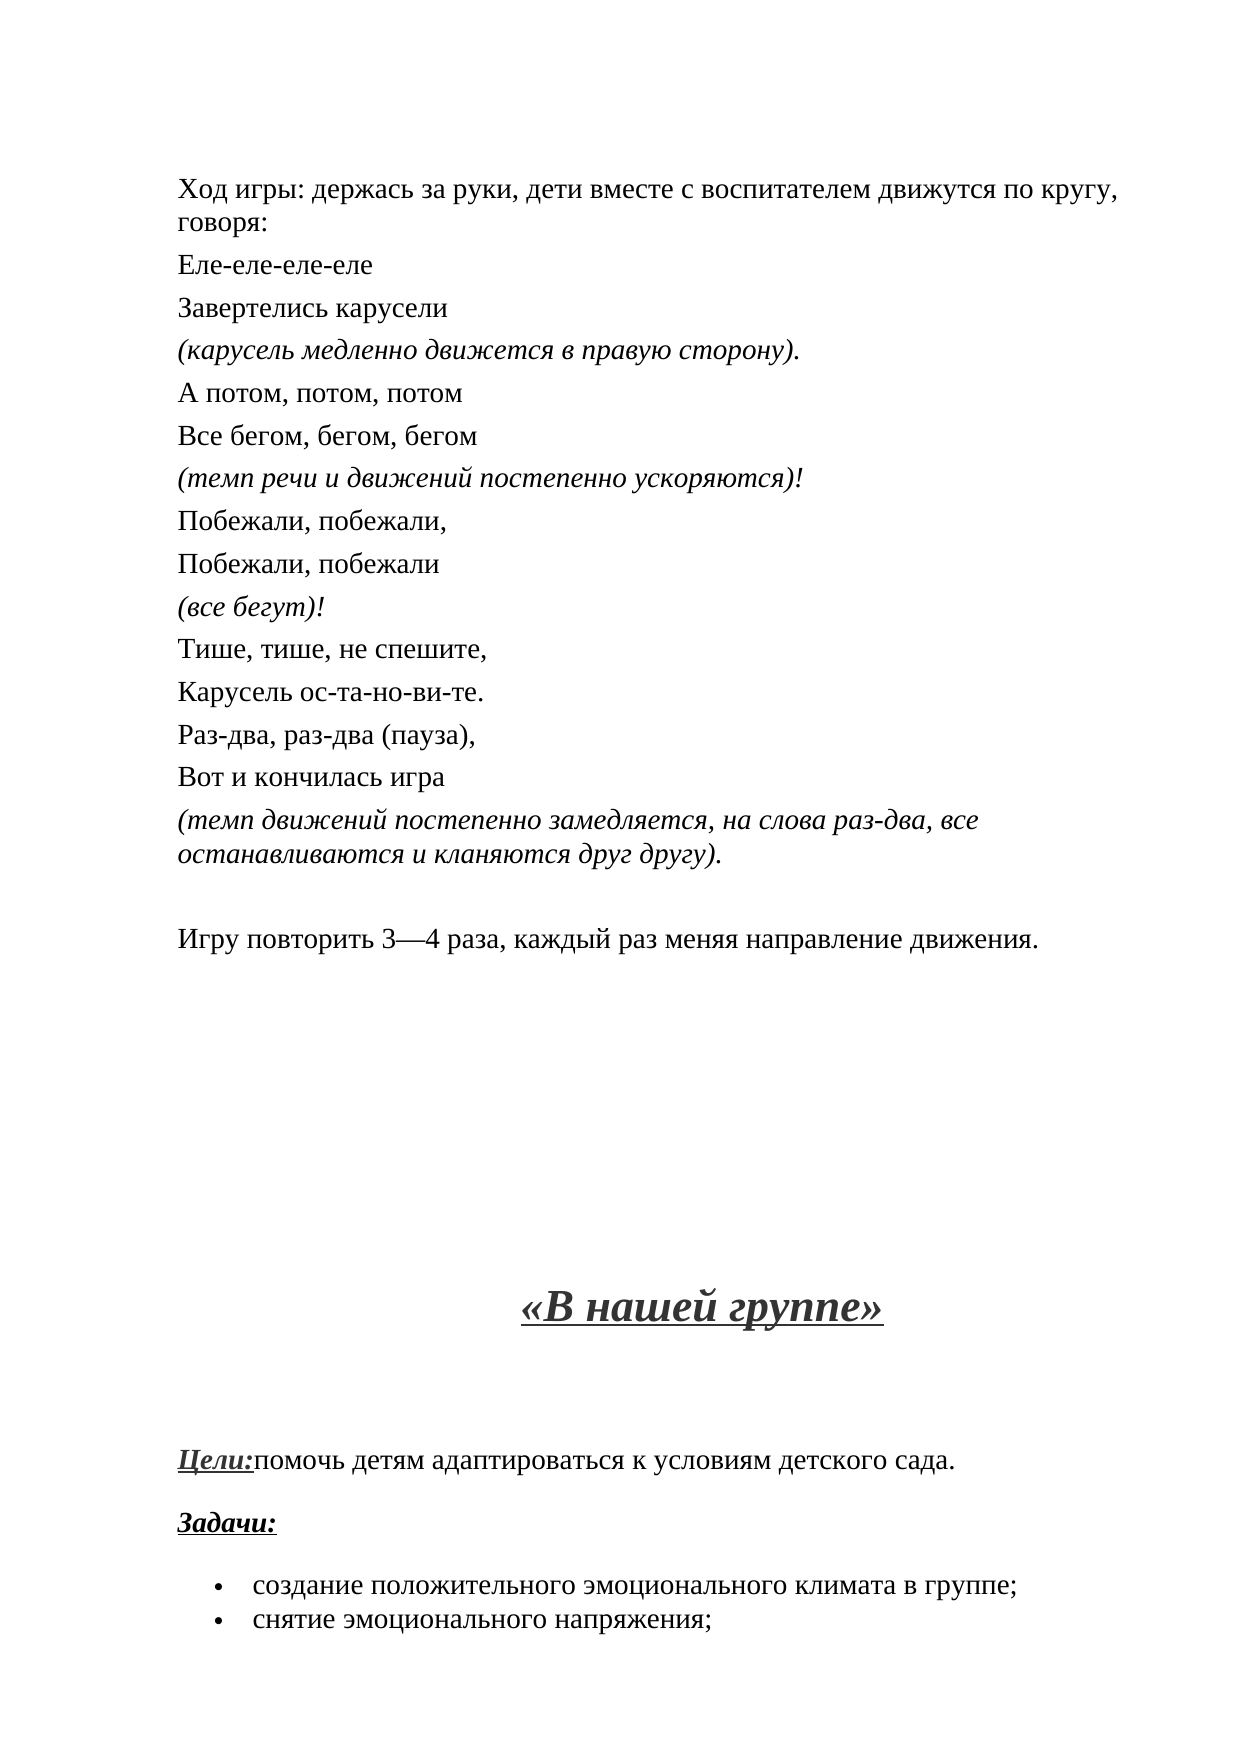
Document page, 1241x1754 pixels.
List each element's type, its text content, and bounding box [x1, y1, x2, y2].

text Все бегом, бегом, бегом [177, 418, 1152, 451]
text Еле-еле-еле-еле [177, 247, 1152, 281]
text Вот и кончилась игра [177, 759, 1152, 793]
text Завертелись карусели [177, 290, 1152, 323]
text «В нашей группе» [252, 1278, 1152, 1331]
text (карусель медленно движется в правую сторону). [177, 332, 1152, 366]
text Цели:помочь детям адаптироваться к условиям детского сада. [177, 1442, 1152, 1476]
text (все бегут)! [177, 589, 1152, 622]
text Карусель ос-та-но-ви-те. [177, 674, 1152, 708]
text Раз-два, раз-два (пауза), [177, 717, 1152, 750]
text Побежали, побежали [177, 546, 1152, 579]
text (темп речи и движений постепенно ускоряются)! [177, 461, 1152, 494]
text Ход игры: держась за руки, дети вместе с воспитателем движутся по кругу, говоря: [177, 171, 1152, 238]
text А потом, потом, потом [177, 375, 1152, 409]
text Задачи: [177, 1505, 1152, 1538]
list создание положительного эмоционального климата в группе; [215, 1567, 1152, 1601]
text (темп движений постепенно замедляется, на слова раз-два, все останавливаются и кланяются друг другу). [177, 802, 1152, 869]
text Тише, тише, не спешите, [177, 631, 1152, 665]
list снятие эмоционального напряжения; [215, 1601, 1152, 1634]
text Игру повторить 3—4 раза, каждый раз меняя направление движения. [177, 921, 1152, 955]
text Побежали, побежали, [177, 503, 1152, 537]
